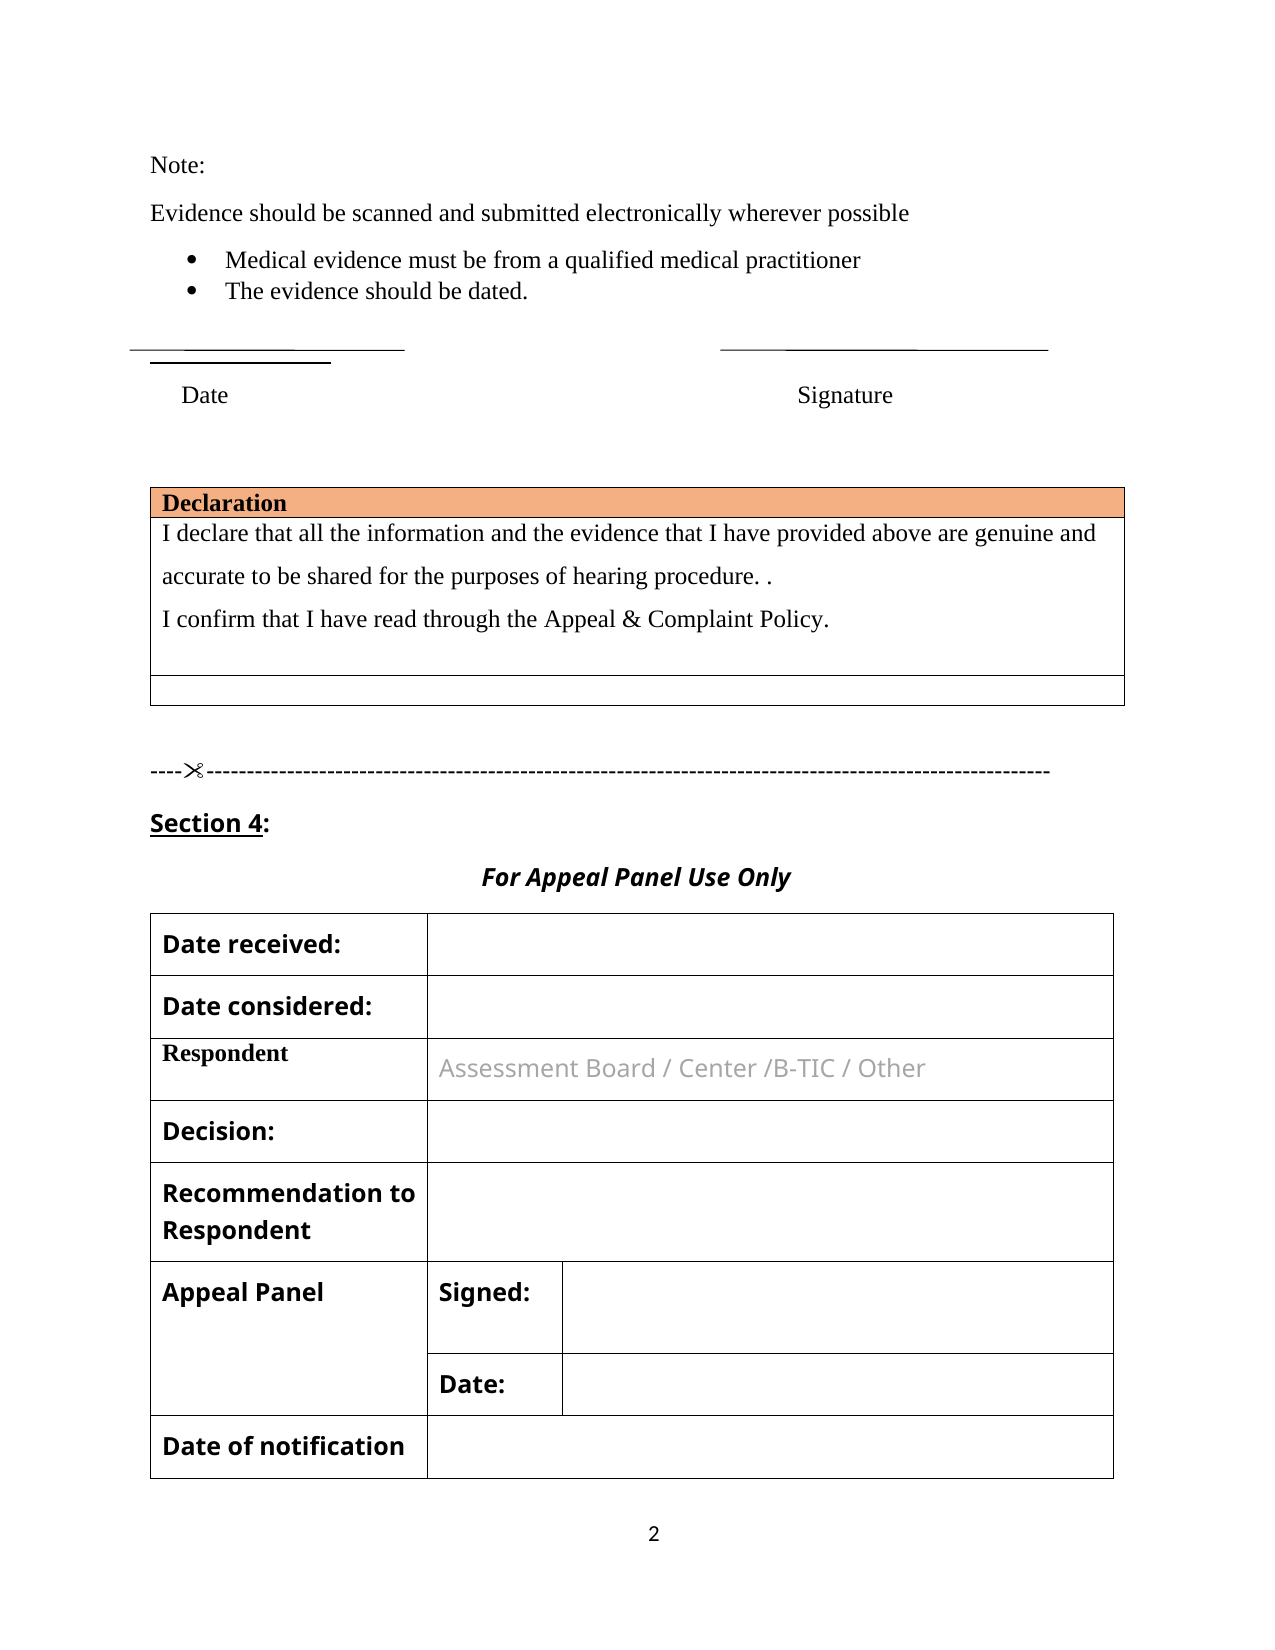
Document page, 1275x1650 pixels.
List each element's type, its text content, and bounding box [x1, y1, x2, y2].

table_header [428, 914, 1113, 975]
table_header Declaration [151, 488, 1124, 517]
list Date Signature [150, 381, 1125, 409]
table_cell [428, 1101, 1113, 1162]
text Section 4: [150, 806, 1125, 840]
table_cell Recommendation to Respondent [151, 1163, 427, 1261]
table_cell [428, 1416, 1113, 1477]
text Evidence should be scanned and submitted electronically wherever possible [150, 198, 1125, 226]
table_cell Appeal Panel [151, 1262, 427, 1415]
table_cell I declare that all the information and the evidence that I have provided above are genuine and accurate to be shared for the purposes of hearing procedure. . I confirm that I have read through the Appeal & Complaint Policy. [151, 518, 1124, 675]
list Medical evidence must be from a qualified medical practitioner [187, 245, 1125, 274]
table_cell [563, 1262, 1113, 1353]
table_cell [563, 1354, 1113, 1415]
text For Appeal Panel Use Only [150, 859, 1125, 893]
table_cell Date considered: [151, 976, 427, 1037]
list The evidence should be dated. [187, 276, 1125, 305]
table_cell Respondent [151, 1039, 427, 1100]
table_cell Date: [428, 1354, 562, 1415]
text Note: [150, 150, 1125, 179]
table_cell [151, 1416, 427, 1477]
text ------------------------------------------------------------------------------------------------------------- [150, 752, 1125, 786]
table_cell Signed: [428, 1262, 562, 1353]
table_cell [428, 1163, 1113, 1261]
table_cell Assessment Board / Center /B-TIC / Other [428, 1039, 1113, 1100]
table_cell [151, 676, 1124, 704]
table_cell [428, 976, 1113, 1037]
table_header Date received: [151, 914, 427, 975]
table_cell Decision: [151, 1101, 427, 1162]
